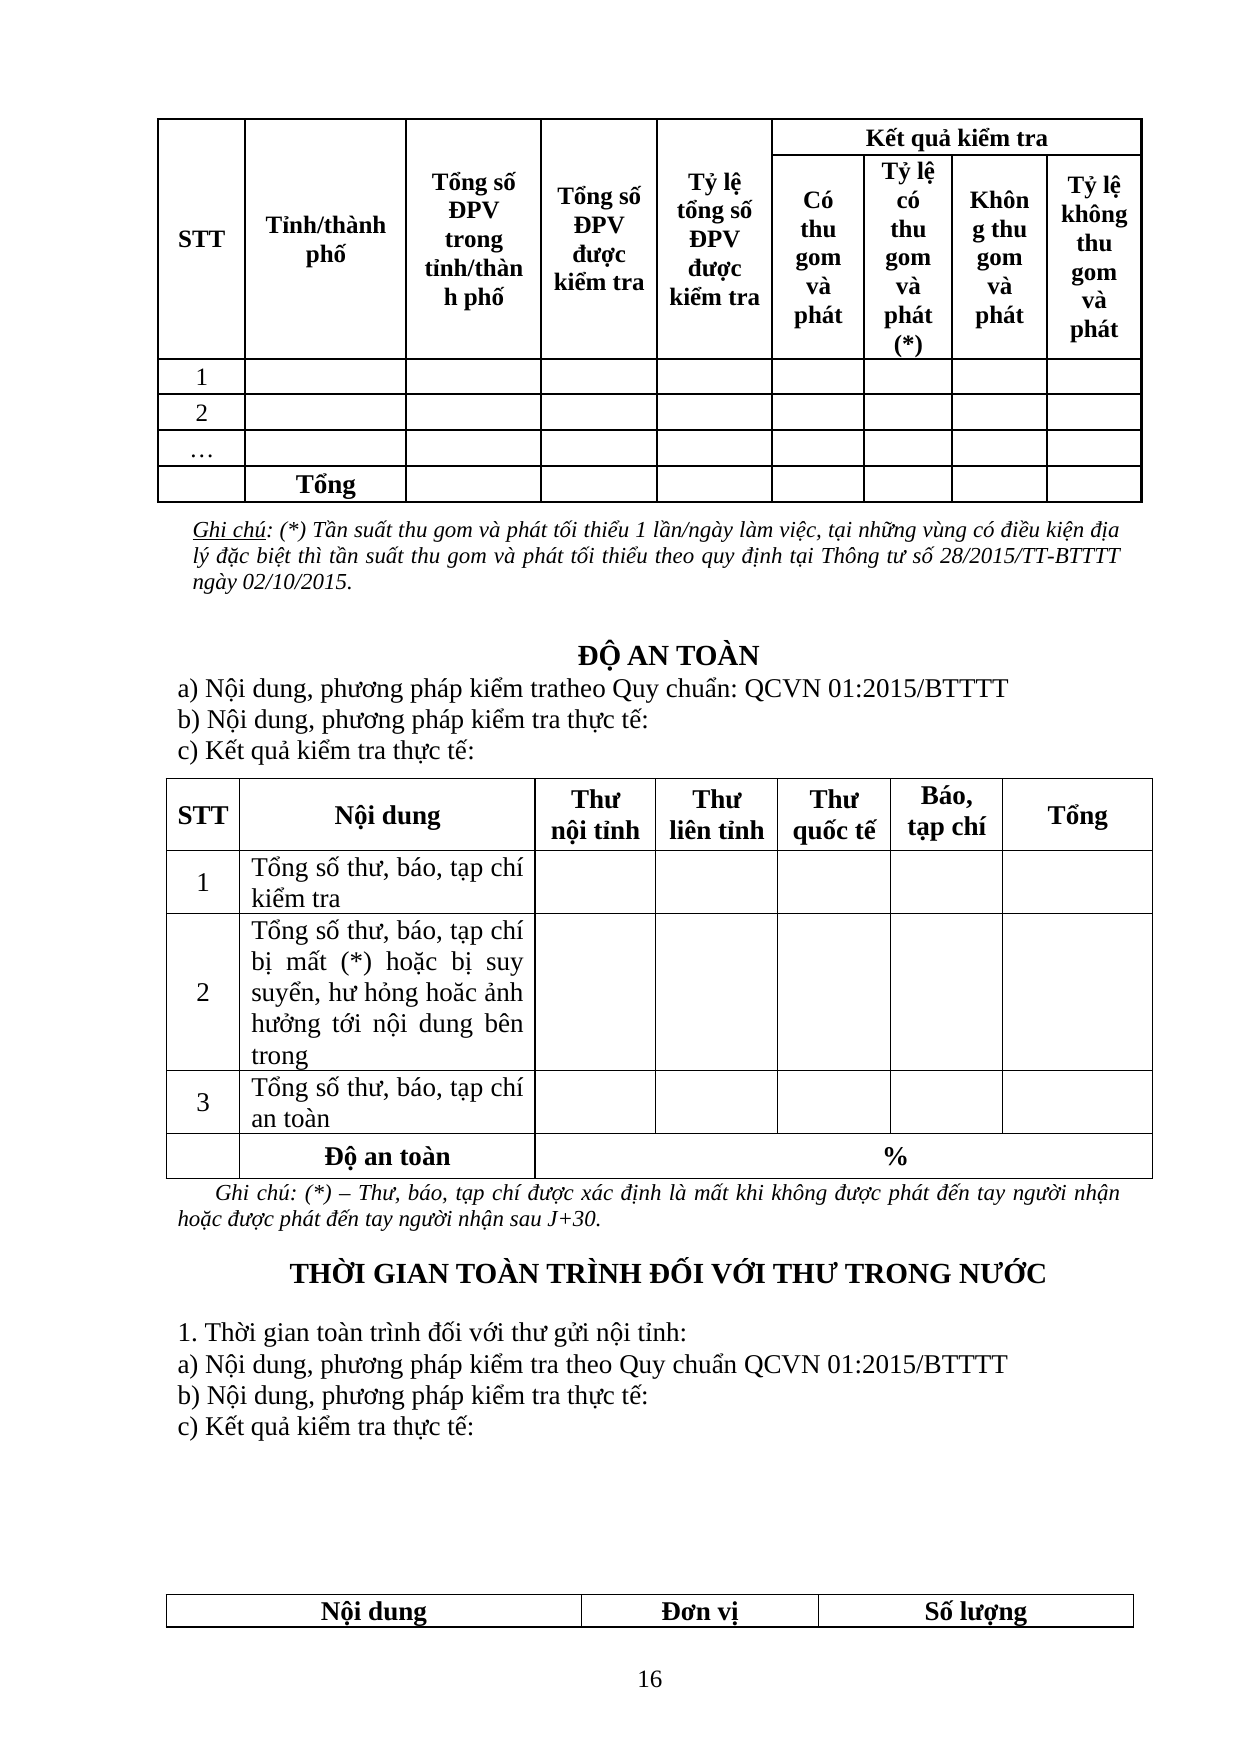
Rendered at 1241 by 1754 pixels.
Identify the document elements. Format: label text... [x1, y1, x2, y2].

table_cell [1003, 851, 1152, 913]
table_cell [536, 1134, 638, 1178]
subtitle b) Nội dung, phương pháp kiểm tra thực tế: [177, 1379, 1122, 1410]
table_header Thư liên tỉnh [656, 779, 777, 850]
table_header STT [159, 120, 244, 357]
table_cell [891, 914, 1002, 1070]
subtitle c) Kết quả kiểm tra thực tế: [177, 734, 1122, 765]
table_cell Tổng [246, 467, 405, 501]
table_cell [536, 914, 655, 1070]
table_cell Có thu gom và phát [773, 156, 863, 357]
table_cell [542, 467, 656, 501]
table_cell [407, 467, 540, 501]
subtitle THỜI GIAN TOÀN TRÌNH ĐỐI VỚI THƯ TRONG NƯỚC [214, 1257, 1122, 1290]
table_cell [658, 467, 771, 501]
table_header STT [167, 779, 239, 850]
table_cell [407, 360, 540, 393]
table_cell [865, 467, 951, 501]
table_cell [656, 914, 777, 1070]
table_cell [658, 360, 771, 393]
table_cell [891, 851, 1002, 913]
table_cell [778, 1071, 890, 1133]
table_cell [246, 431, 405, 465]
table_cell [778, 851, 890, 913]
table_cell [542, 431, 656, 465]
table_cell Tổng số thư, báo, tạp chí bị mất (*) hoặc bị suy suyển, hư hỏng hoăc ảnh hưởng tới nội dung bên trong [240, 914, 534, 1070]
table_cell … [159, 431, 244, 465]
table_header Thư quốc tế [778, 779, 890, 850]
table_cell [778, 914, 890, 1070]
table_cell [656, 851, 777, 913]
table_cell Độ an toàn [240, 1134, 534, 1178]
table_cell Không thu gom và phát [953, 156, 1046, 357]
table_cell [953, 395, 1046, 429]
table_cell 3 [167, 1071, 239, 1133]
table_cell [1048, 467, 1140, 501]
table_cell [536, 851, 655, 913]
table_cell [953, 431, 1046, 465]
table_header Đơn vị [582, 1595, 818, 1626]
table_cell Tỷ lệ không thu gom và phát [1048, 156, 1140, 357]
table_cell 1 [167, 851, 239, 913]
table_cell [542, 360, 656, 393]
table_cell [773, 431, 863, 465]
table_cell [1048, 395, 1140, 429]
table_cell Tổng số thư, báo, tạp chí kiểm tra [240, 851, 534, 913]
table_cell [953, 467, 1046, 501]
subtitle a) Nội dung, phương pháp kiểm tra theo Quy chuẩn QCVN 01:2015/BTTTT [177, 1348, 1122, 1379]
table_cell [891, 1071, 1002, 1133]
table_cell [656, 1071, 777, 1133]
table_cell [953, 360, 1046, 393]
subtitle a) Nội dung, phương pháp kiểm tratheo Quy chuẩn: QCVN 01:2015/BTTTT [177, 672, 1122, 703]
table_cell 1 [159, 360, 244, 393]
table_header Kết quả kiểm tra [773, 120, 1140, 154]
subtitle ĐỘ AN TOÀN [215, 638, 1122, 672]
table_cell [658, 395, 771, 429]
table_header Tổng [1003, 779, 1152, 850]
table_cell [167, 1134, 239, 1178]
table_cell [865, 431, 951, 465]
subtitle c) Kết quả kiểm tra thực tế: [177, 1410, 1122, 1441]
table_header Báo, tạp chí [891, 779, 1002, 850]
table_header Nội dung [167, 1595, 581, 1626]
table_cell [1003, 1071, 1152, 1133]
table_cell [1003, 914, 1152, 1070]
table_cell [407, 431, 540, 465]
table_cell [246, 395, 405, 429]
table_cell [773, 395, 863, 429]
table_cell [773, 467, 863, 501]
table_cell [1048, 360, 1140, 393]
text Ghi chú: (*) Tần suất thu gom và phát tối thiểu 1 lần/ngày làm việc, tại những vùng có điều kiện địa lý đặc biệt thì tần suất thu gom và phát tối thiểu theo quy định tại Thông tư số 28/2015/TT-BTTTT ngày 02/10/2015. [192, 516, 1122, 595]
table_cell [542, 395, 656, 429]
table_header Số lượng [819, 1595, 1133, 1626]
subtitle b) Nội dung, phương pháp kiểm tra thực tế: [177, 703, 1122, 734]
table_header Thư nội tỉnh [536, 779, 655, 850]
table_cell [865, 360, 951, 393]
table_cell [159, 467, 244, 501]
table_cell [246, 360, 405, 393]
table_cell [536, 1071, 655, 1133]
table_cell Tỷ lệ có thu gom và phát (*) [865, 156, 951, 357]
table_cell [1048, 431, 1140, 465]
subtitle 1. Thời gian toàn trình đối với thư gửi nội tỉnh: [177, 1317, 1122, 1348]
table_cell [865, 395, 951, 429]
table_cell [773, 360, 863, 393]
table_header Tỉnh/thành phố [246, 120, 405, 357]
table_header Tổng số ĐPV được kiểm tra [542, 120, 656, 357]
table_cell 2 [167, 914, 239, 1070]
table_cell % [638, 1134, 1152, 1178]
table_cell [658, 431, 771, 465]
table_header Tổng số ĐPV trong tỉnh/thành phố [407, 120, 540, 357]
table_header Nội dung [240, 779, 534, 850]
subtitle Ghi chú: (*) – Thư, báo, tạp chí được xác định là mất khi không được phát đến tay người nhận hoặc được phát đến tay người nhận sau J+30. [177, 1179, 1122, 1232]
table_header Tỷ lệ tổng số ĐPV được kiểm tra [658, 120, 771, 357]
table_cell Tổng số thư, báo, tạp chí an toàn [240, 1071, 534, 1133]
table_cell 2 [159, 395, 244, 429]
table_cell [407, 395, 540, 429]
